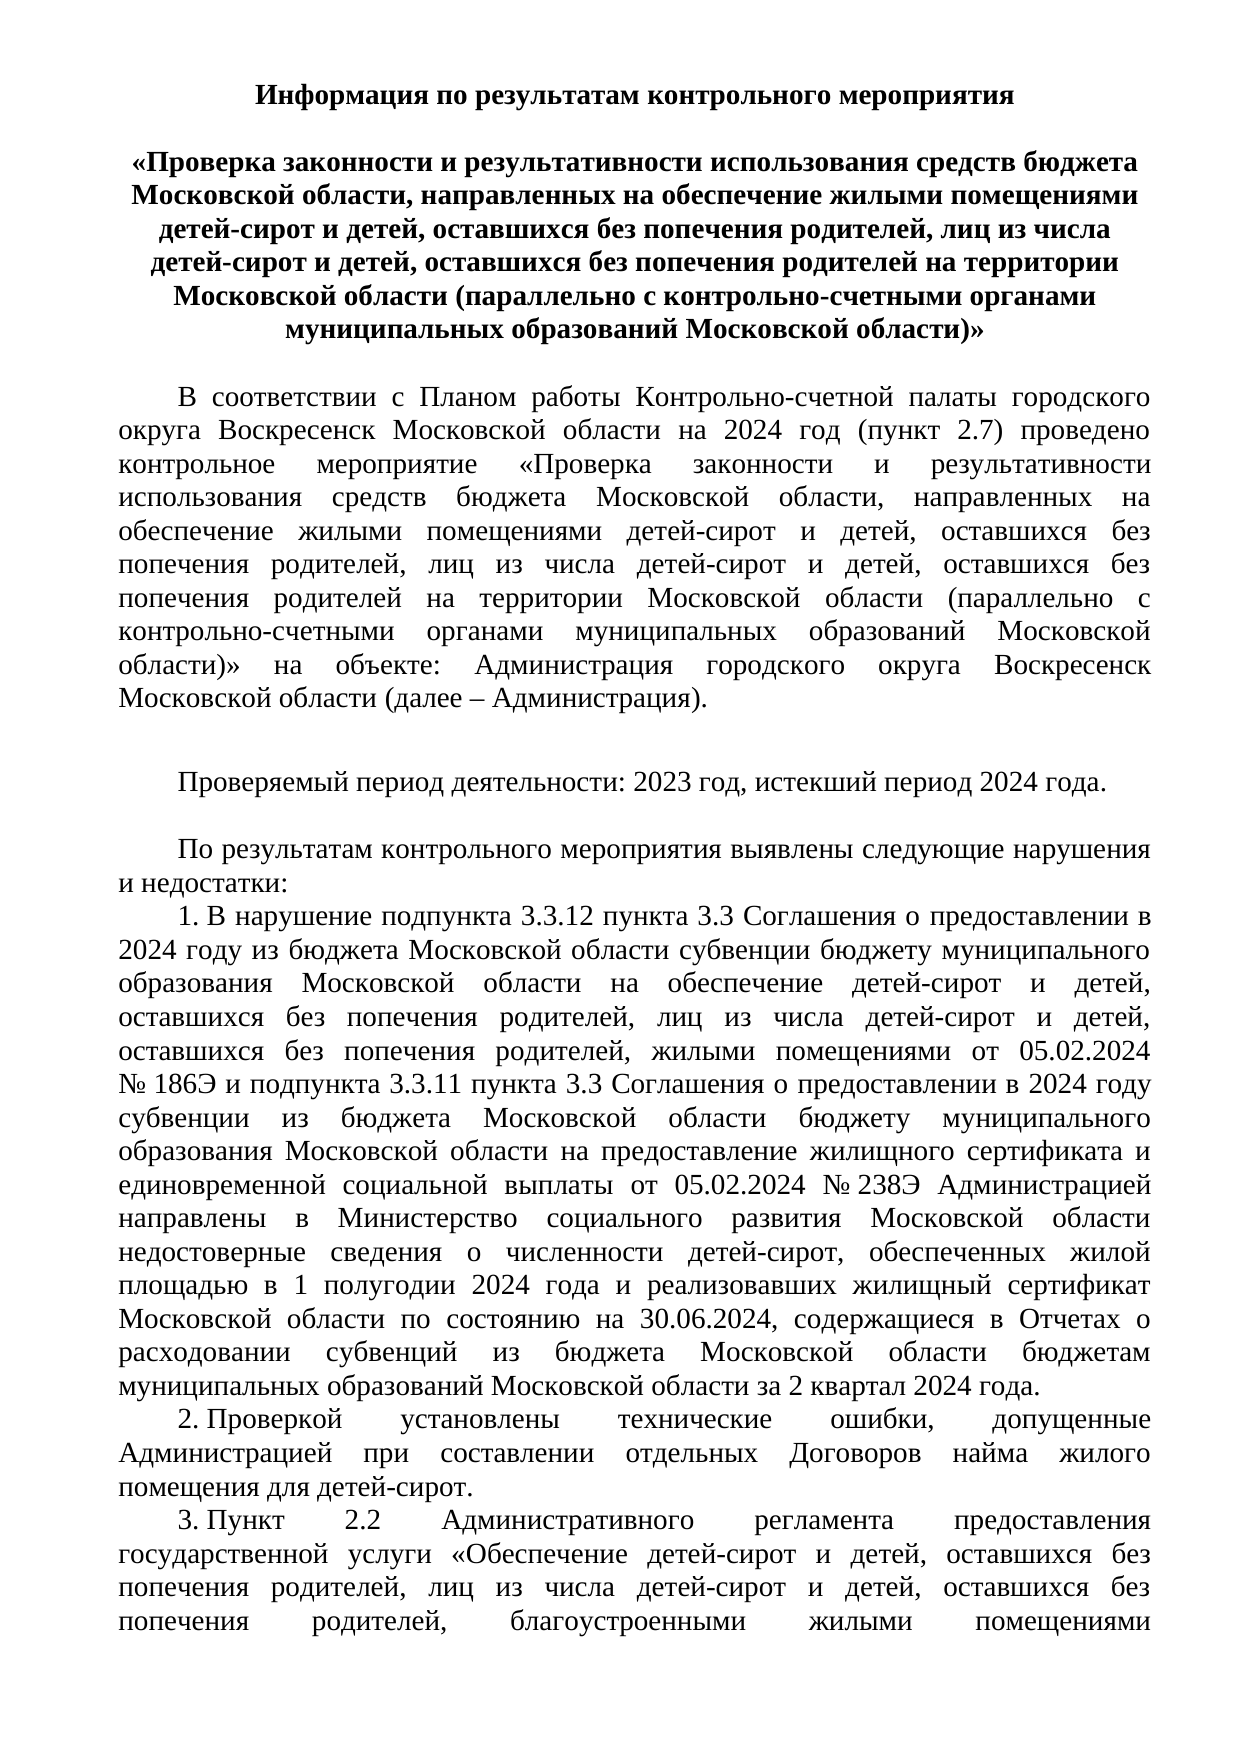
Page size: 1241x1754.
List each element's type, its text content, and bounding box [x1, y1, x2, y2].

text 2. Проверкой установлены технические ошибки, допущенные Администрацией при составлении отдельных Договоров найма жилого помещения для детей-сирот. [118, 1402, 1152, 1502]
list «Проверка законности и результативности использования средств бюджета Московской области, направленных на обеспечение жилыми помещениями детей-сирот и детей, оставшихся без попечения родителей, лиц из числа детей-сирот и детей, оставшихся без попечения родителей на территории Московской области (параллельно с контрольно-счетными органами муниципальных образований Московской области)» [118, 144, 1152, 345]
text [118, 1502, 1152, 1636]
text По результатам контрольного мероприятия выявлены следующие нарушения и недостатки: [118, 831, 1152, 898]
text В соответствии с Планом работы Контрольно-счетной палаты городского округа Воскресенск Московской области на 2024 год (пункт 2.7) проведено контрольное мероприятие «Проверка законности и результативности использования средств бюджета Московской области, направленных на обеспечение жилыми помещениями детей-сирот и детей, оставшихся без попечения родителей, лиц из числа детей-сирот и детей, оставшихся без попечения родителей на территории Московской области (параллельно с контрольно-счетными органами муниципальных образований Московской области)» на объекте: Администрация городского округа Воскресенск Московской области (далее – Администрация). [118, 379, 1152, 714]
text 1. В нарушение подпункта 3.3.12 пункта 3.3 Соглашения о предоставлении в 2024 году из бюджета Московской области субвенции бюджету муниципального образования Московской области на обеспечение детей-сирот и детей, оставшихся без попечения родителей, лиц из числа детей-сирот и детей, оставшихся без попечения родителей, жилыми помещениями от 05.02.2024 № 186Э и подпункта 3.3.11 пункта 3.3 Соглашения о предоставлении в 2024 году субвенции из бюджета Московской области бюджету муниципального образования Московской области на предоставление жилищного сертификата и единовременной социальной выплаты от 05.02.2024 № 238Э Администрацией направлены в Министерство социального развития Московской области недостоверные сведения о численности детей-сирот, обеспеченных жилой площадью в 1 полугодии 2024 года и реализовавших жилищный сертификат Московской области по состоянию на 30.06.2024, содержащиеся в Отчетах о расходовании субвенций из бюджета Московской области бюджетам муниципальных образований Московской области за 2 квартал 2024 года. [118, 898, 1152, 1402]
text Информация по результатам контрольного мероприятия [118, 77, 1152, 110]
list Проверяемый период деятельности: 2023 год, истекший период 2024 года. [118, 764, 1152, 798]
